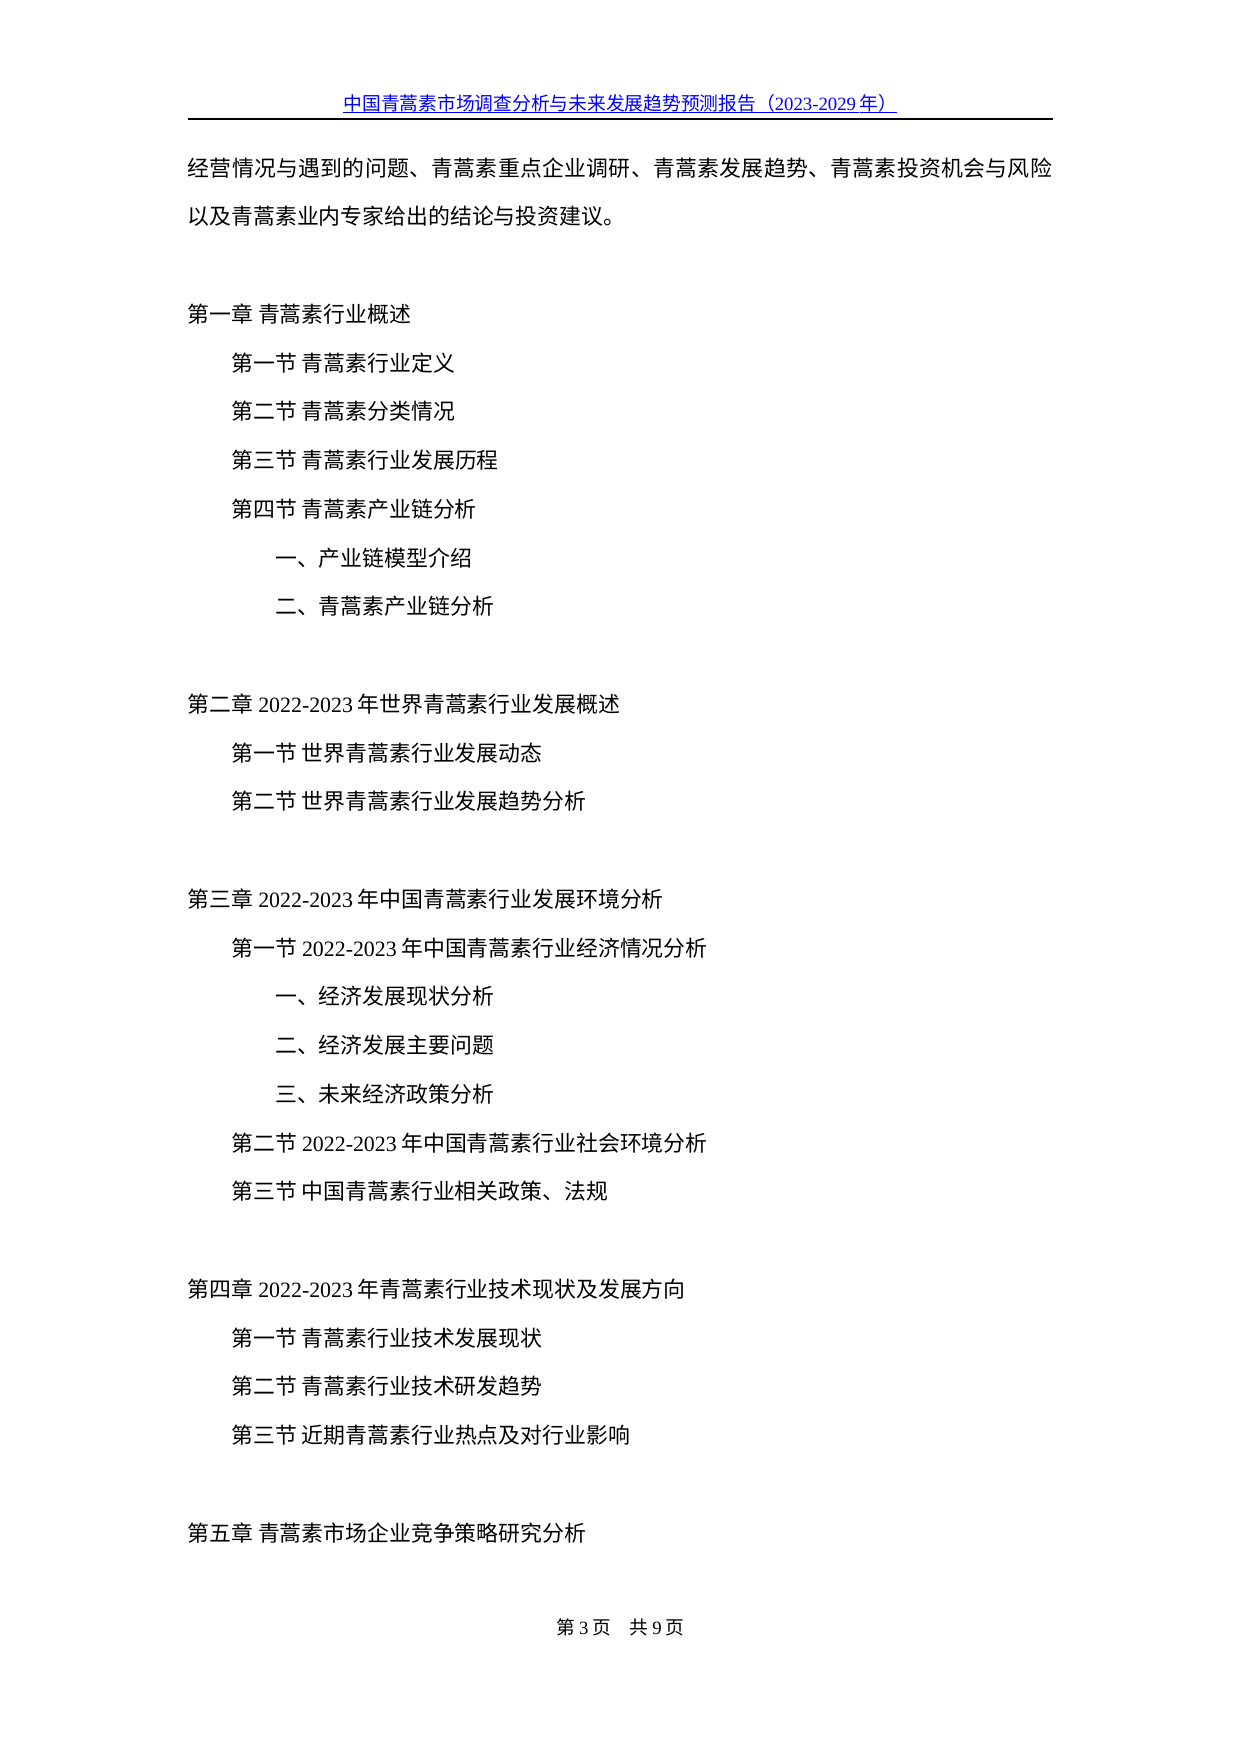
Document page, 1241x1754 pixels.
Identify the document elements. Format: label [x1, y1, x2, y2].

text [187, 150, 1053, 1548]
